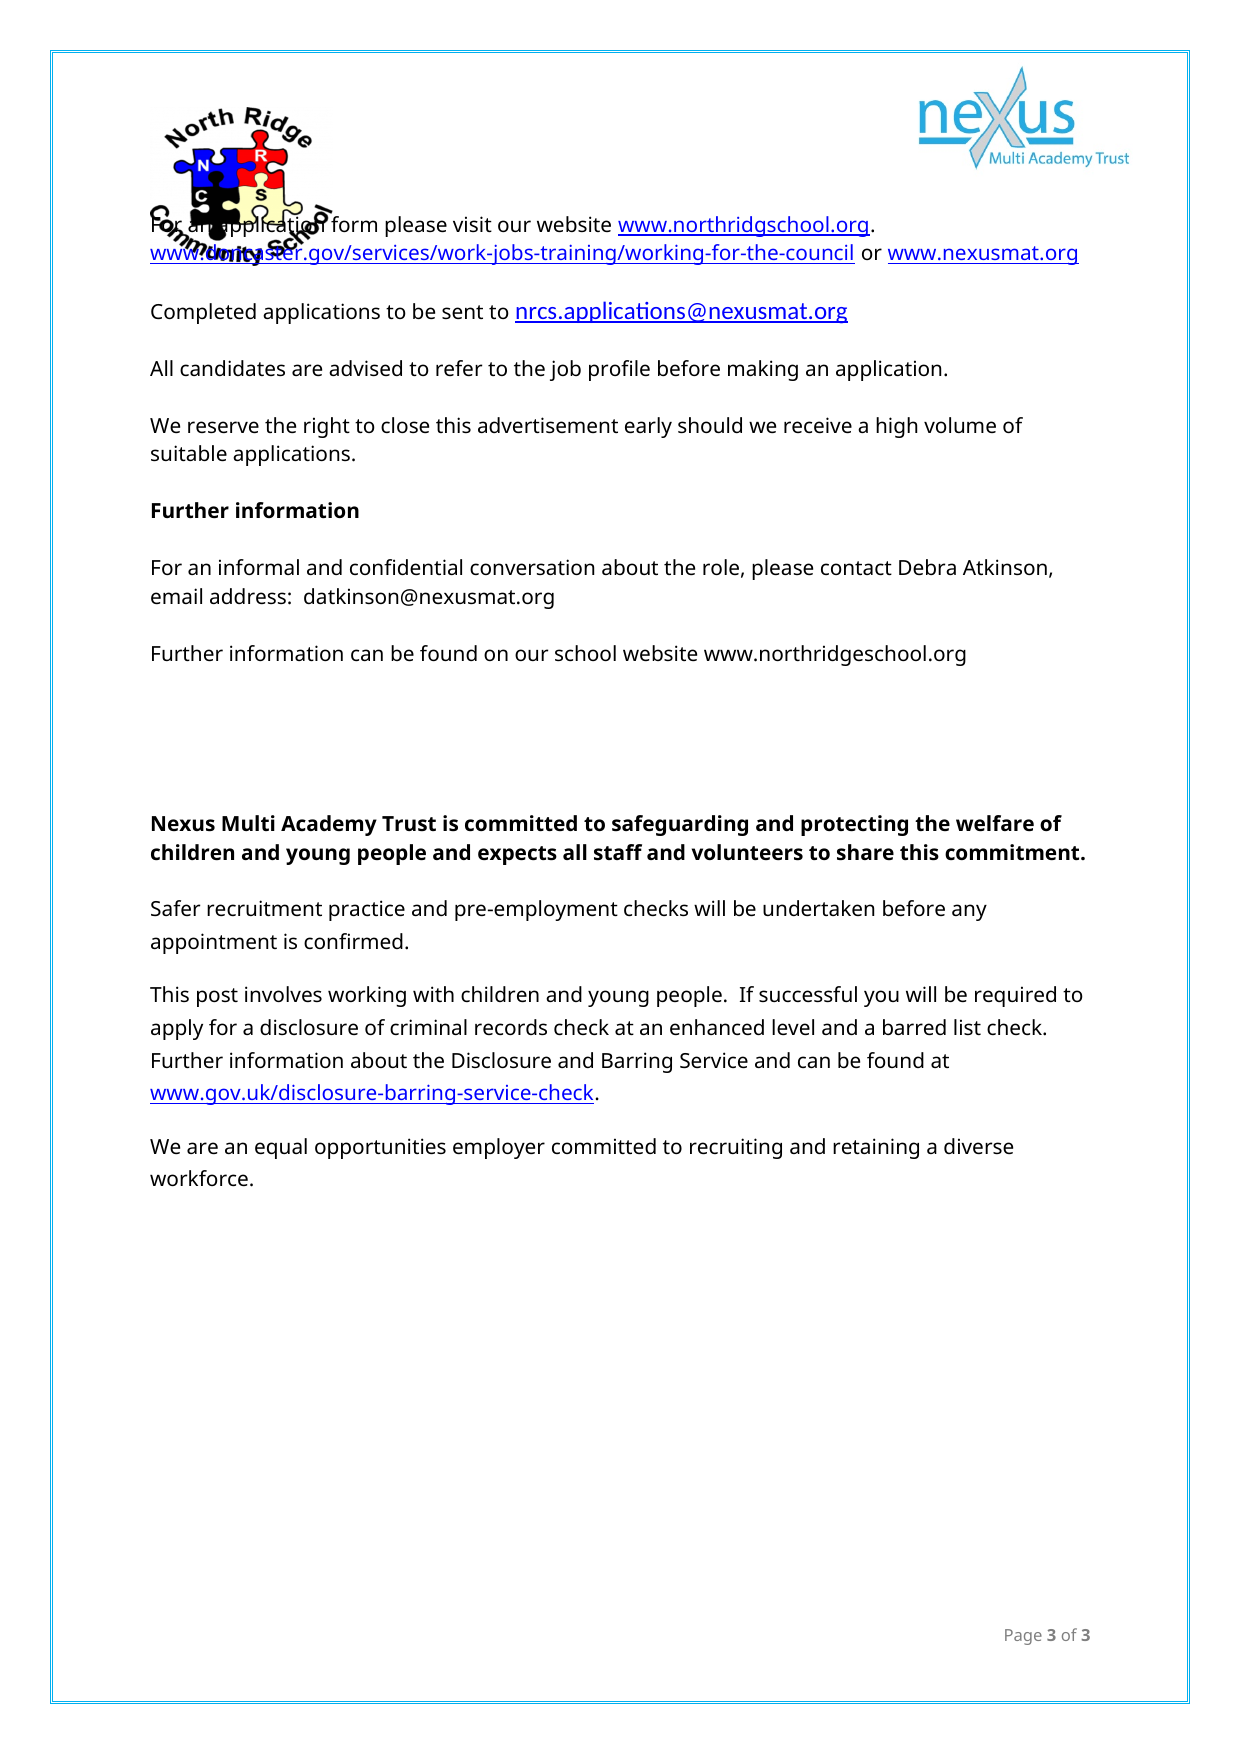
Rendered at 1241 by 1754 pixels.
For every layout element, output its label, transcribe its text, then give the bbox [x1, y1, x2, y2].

text For an application form please visit our website www.northridgschool.org. www.doncaster.gov/services/work-jobs-training/working-for-the-council or www.nexusmat.org [150, 210, 1090, 267]
text Completed applications to be sent to nrcs.applications@nexusmat.org [150, 295, 1090, 326]
text All candidates are advised to refer to the job profile before making an application. [150, 354, 1090, 383]
text For an informal and confidential conversation about the role, please contact Debra Atkinson, email address: datkinson@nexusmat.org [150, 553, 1090, 610]
text Safer recruitment practice and pre-employment checks will be undertaken before any appointment is confirmed. [150, 894, 1090, 956]
picture [907, 56, 1133, 183]
text Nexus Multi Academy Trust is committed to safeguarding and protecting the welfare of children and young people and expects all staff and volunteers to share this commitment. [150, 809, 1090, 866]
picture [150, 107, 333, 210]
text Further information [150, 496, 1090, 525]
text We reserve the right to close this advertisement early should we receive a high volume of suitable applications. [150, 411, 1090, 468]
text This post involves working with children and young people. If successful you will be required to apply for a disclosure of criminal records check at an enhanced level and a barred list check. Further information about the Disclosure and Barring Service and can be found at www.gov.uk/disclosure-barring-service-check. [150, 981, 1090, 1107]
text Further information can be found on our school website www.northridgeschool.org [150, 639, 1090, 667]
text We are an equal opportunities employer committed to recruiting and retaining a diverse workforce. [150, 1132, 1090, 1193]
